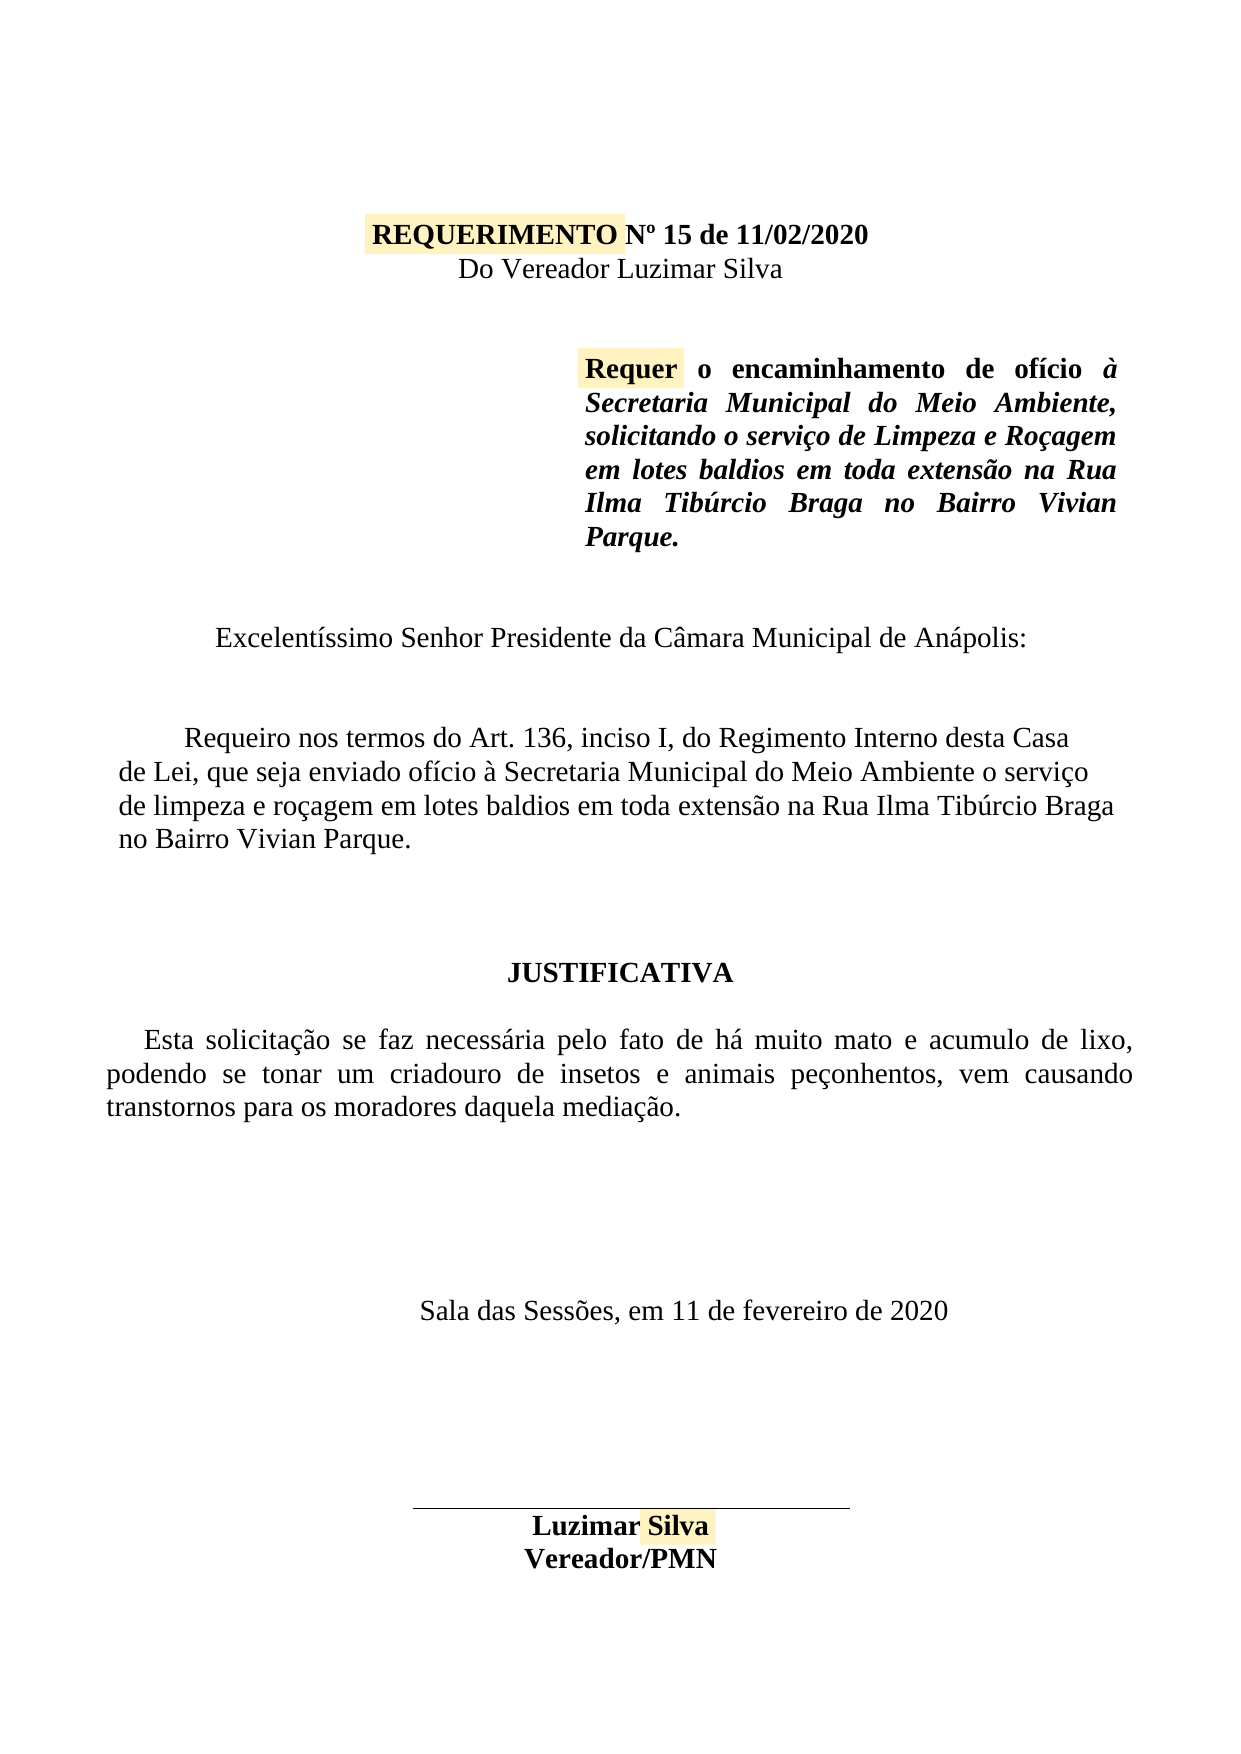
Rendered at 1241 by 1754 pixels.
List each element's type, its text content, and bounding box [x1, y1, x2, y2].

subtitle Luzimar [388, 1504, 784, 1541]
subtitle JUSTIFICATIVA [456, 955, 784, 989]
text o encaminhamento de ofício à Secretaria Municipal do Meio Ambiente, solicitando o serviço de Limpeza e Roçagem em lotes baldios em toda extensão na Rua Ilma Tibúrcio Braga no Bairro Vivian Parque. [585, 351, 1120, 553]
text Esta solicitação se faz necessária pelo fato de há muito mato e acumulo de lixo, podendo se tonar um criadouro de insetos e animais peçonhentos, vem causando transtornos para os moradores daquela mediação. [106, 1022, 1134, 1123]
text Requeiro nos termos do Art. 136, inciso I, do Regimento Interno desta Casa [184, 721, 1134, 754]
text Sala das Sessões, em 11 de fevereiro de 2020 [419, 1293, 1134, 1327]
text de Lei, que seja enviado ofício à Secretaria Municipal do Meio Ambiente o serviço de limpeza e roçagem em lotes baldios em toda extensão na Rua Ilma Tibúrcio Braga no Bairro Vivian Parque. [118, 754, 1121, 855]
text Do Vereador Luzimar Silva [456, 251, 784, 284]
subtitle Nº 15 de 11/02/2020 [625, 217, 1134, 251]
text Vereador/PMN [456, 1541, 784, 1575]
text Excelentíssimo Senhor Presidente da Câmara Municipal de Anápolis: [184, 620, 1134, 653]
